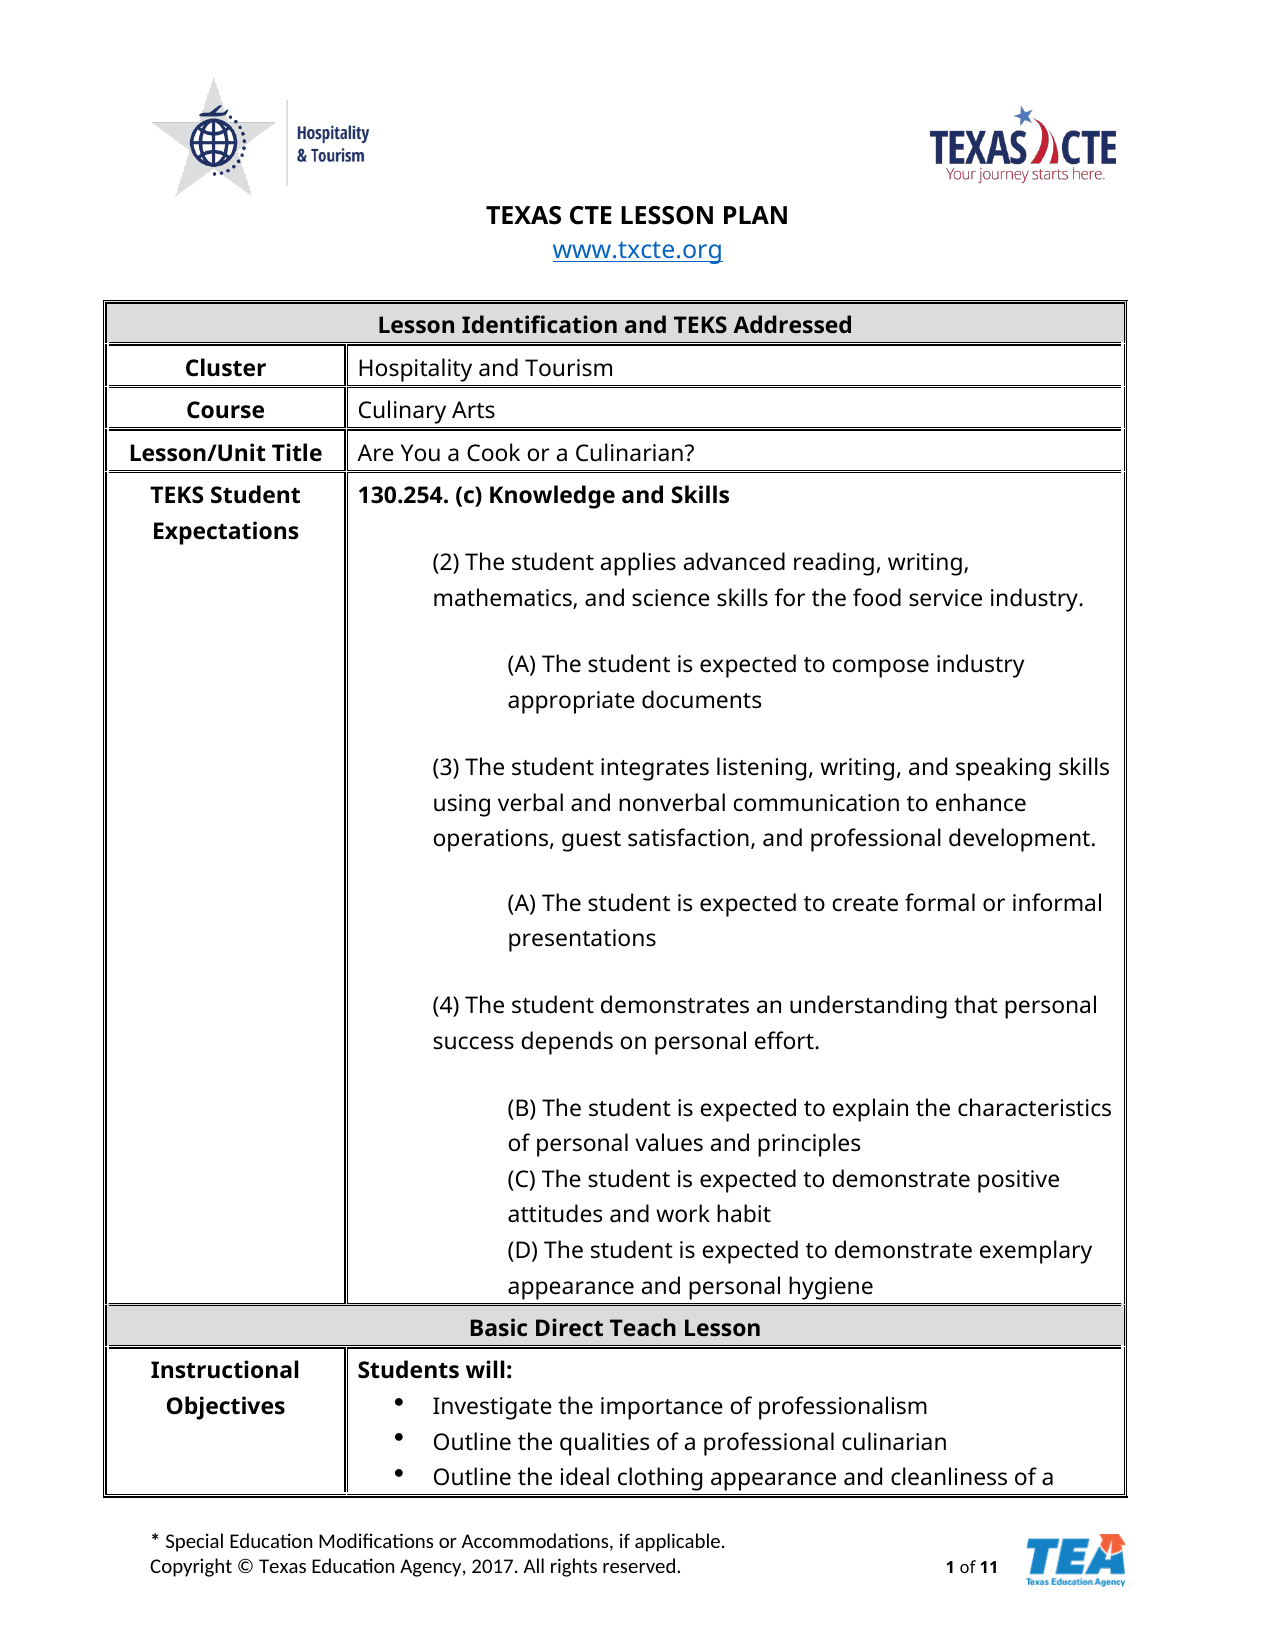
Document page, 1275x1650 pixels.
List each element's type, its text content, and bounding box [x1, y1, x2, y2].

table_header Lesson Identification and TEKS Addressed [107, 304, 1124, 342]
table_cell Hospitality and Tourism [346, 342, 1126, 385]
text www.txcte.org [150, 232, 1125, 266]
table_cell Basic Direct Teach Lesson [107, 1303, 1124, 1345]
table_cell Cluster [105, 342, 346, 385]
text TEXAS CTE LESSON PLAN [150, 198, 1125, 232]
table_cell Course [107, 385, 345, 427]
table_cell Culinary Arts [348, 385, 1124, 427]
picture [1026, 1534, 1125, 1587]
table_cell Instructional Objectives [105, 1345, 346, 1494]
table_cell Lesson/Unit Title [105, 427, 346, 469]
picture [910, 95, 1136, 194]
table_cell Are You a Cook or a Culinarian? [346, 427, 1126, 469]
table_cell 130.254. (c) Knowledge and Skills (2) The student applies advanced reading, writing, mathematics, and science skills for the food service industry. (A) The student is expected to compose industry appropriate documents (3) The student integrates listening, writing, and speaking skills using verbal and nonverbal communication to enhance operations, guest satisfaction, and professional development. (A) The student is expected to create formal or informal presentations (4) The student demonstrates an understanding that personal success depends on personal effort. (B) The student is expected to explain the characteristics of personal values and principles (C) The student is expected to demonstrate positive attitudes and work habit (D) The student is expected to demonstrate exemplary appearance and personal hygiene [348, 470, 1124, 1302]
table_cell TEKS Student Expectations [107, 470, 345, 1302]
